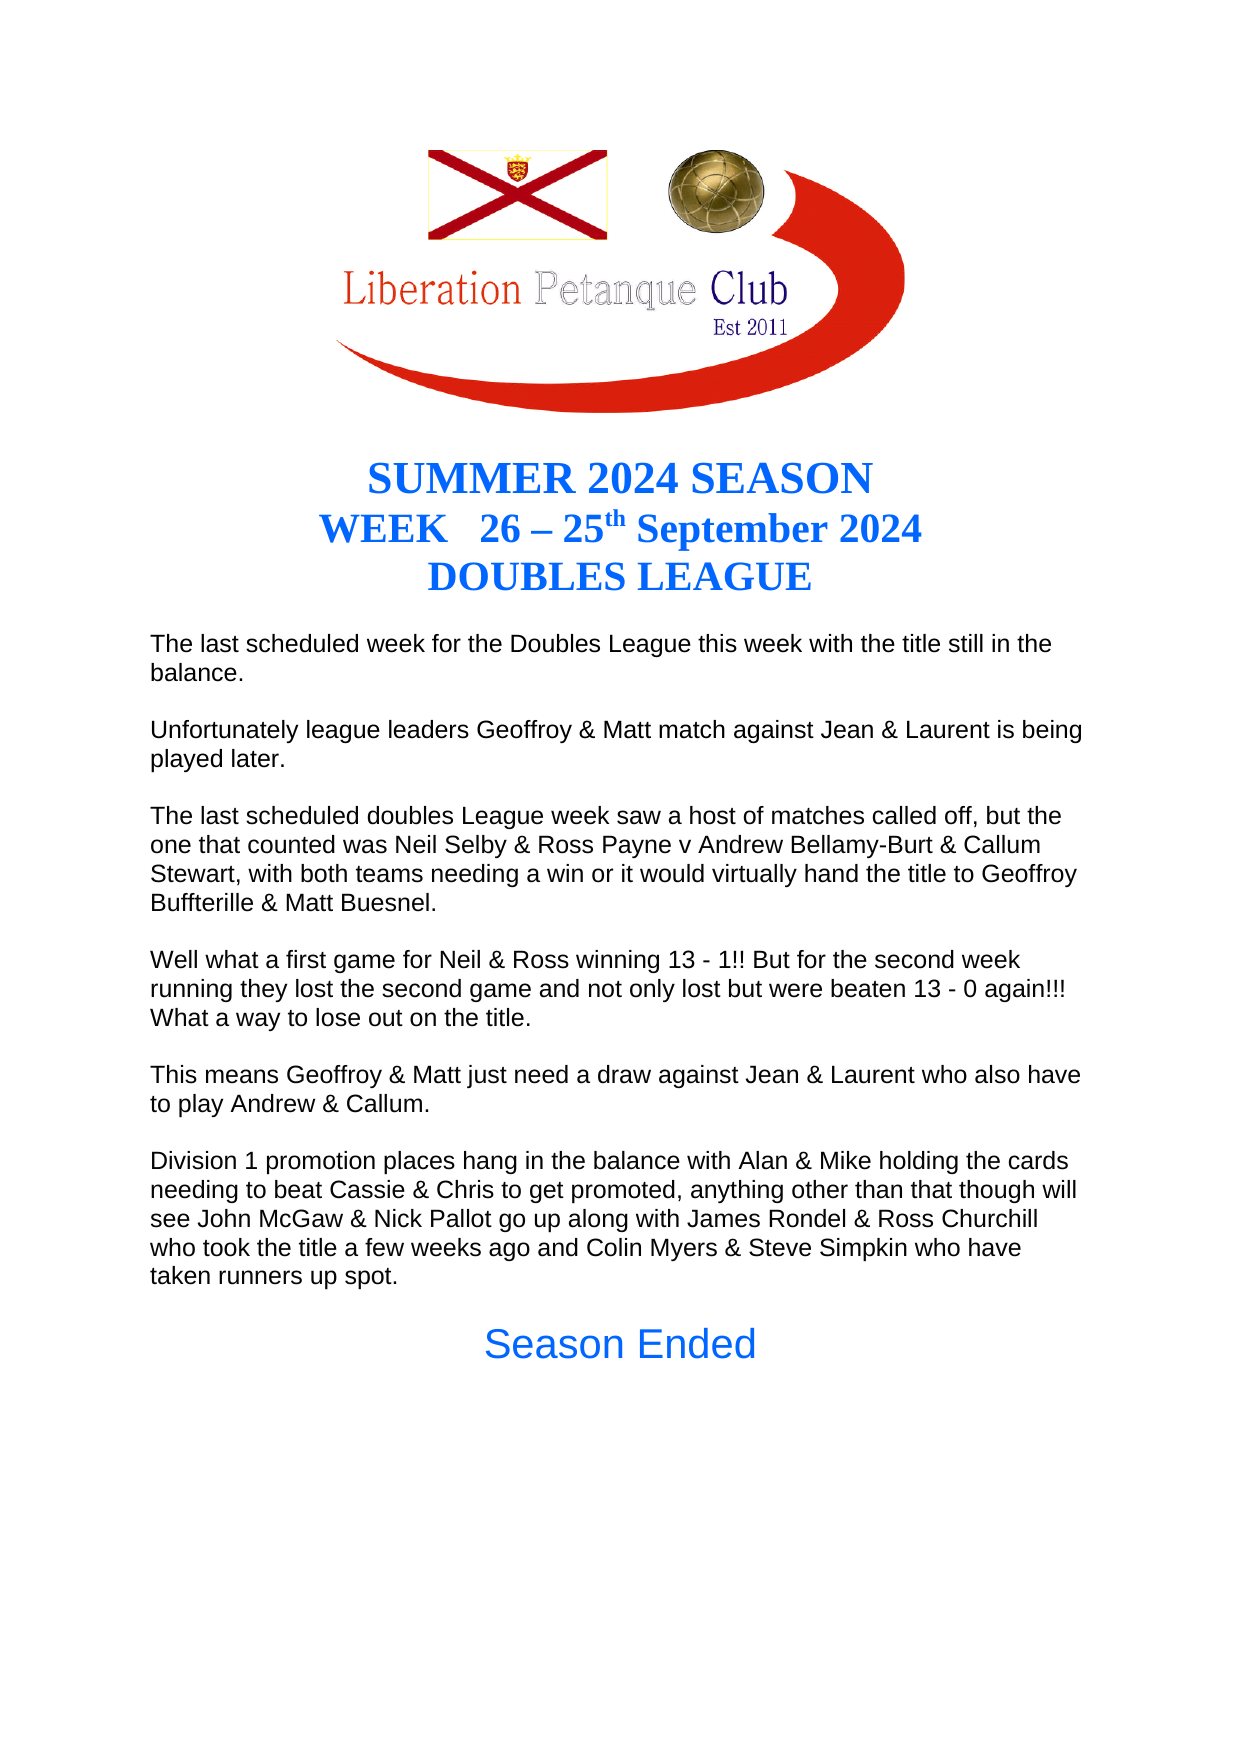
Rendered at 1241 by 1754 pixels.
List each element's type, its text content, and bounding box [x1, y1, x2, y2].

subtitle Unfortunately league leaders Geoffroy & Matt match against Jean & Laurent is being played later. [150, 715, 1090, 772]
text Well what a first game for Neil & Ross winning 13 - 1!! But for the second week running they lost the second game and not only lost but were beaten 13 - 0 again!!! What a way to lose out on the title. [150, 945, 1090, 1031]
text The last scheduled doubles League week saw a host of matches called off, but the one that counted was Neil Selby & Ross Payne v Andrew Bellamy-Burt & Callum Stewart, with both teams needing a win or it would virtually hand the title to Geoffroy Buffterille & Matt Buesnel. [150, 801, 1090, 916]
text DOUBLES LEAGUE [150, 552, 1090, 599]
text This means Geoffroy & Matt just need a draw against Jean & Laurent who also have to play Andrew & Callum. [150, 1060, 1090, 1117]
picture [335, 150, 905, 413]
text WEEK 26 – 25th September 2024 [150, 504, 1090, 552]
text SUMMER 2024 SEASON [150, 451, 1090, 504]
text Division 1 promotion places hang in the balance with Alan & Mike holding the cards needing to beat Cassie & Chris to get promoted, anything other than that though will see John McGaw & Nick Pallot go up along with James Rondel & Ross Churchill who took the title a few weeks ago and Colin Myers & Steve Simpkin who have taken runners up spot. [150, 1146, 1090, 1290]
subtitle The last scheduled week for the Doubles League this week with the title still in the balance. [150, 629, 1090, 686]
subtitle Season Ended [150, 1319, 1090, 1367]
